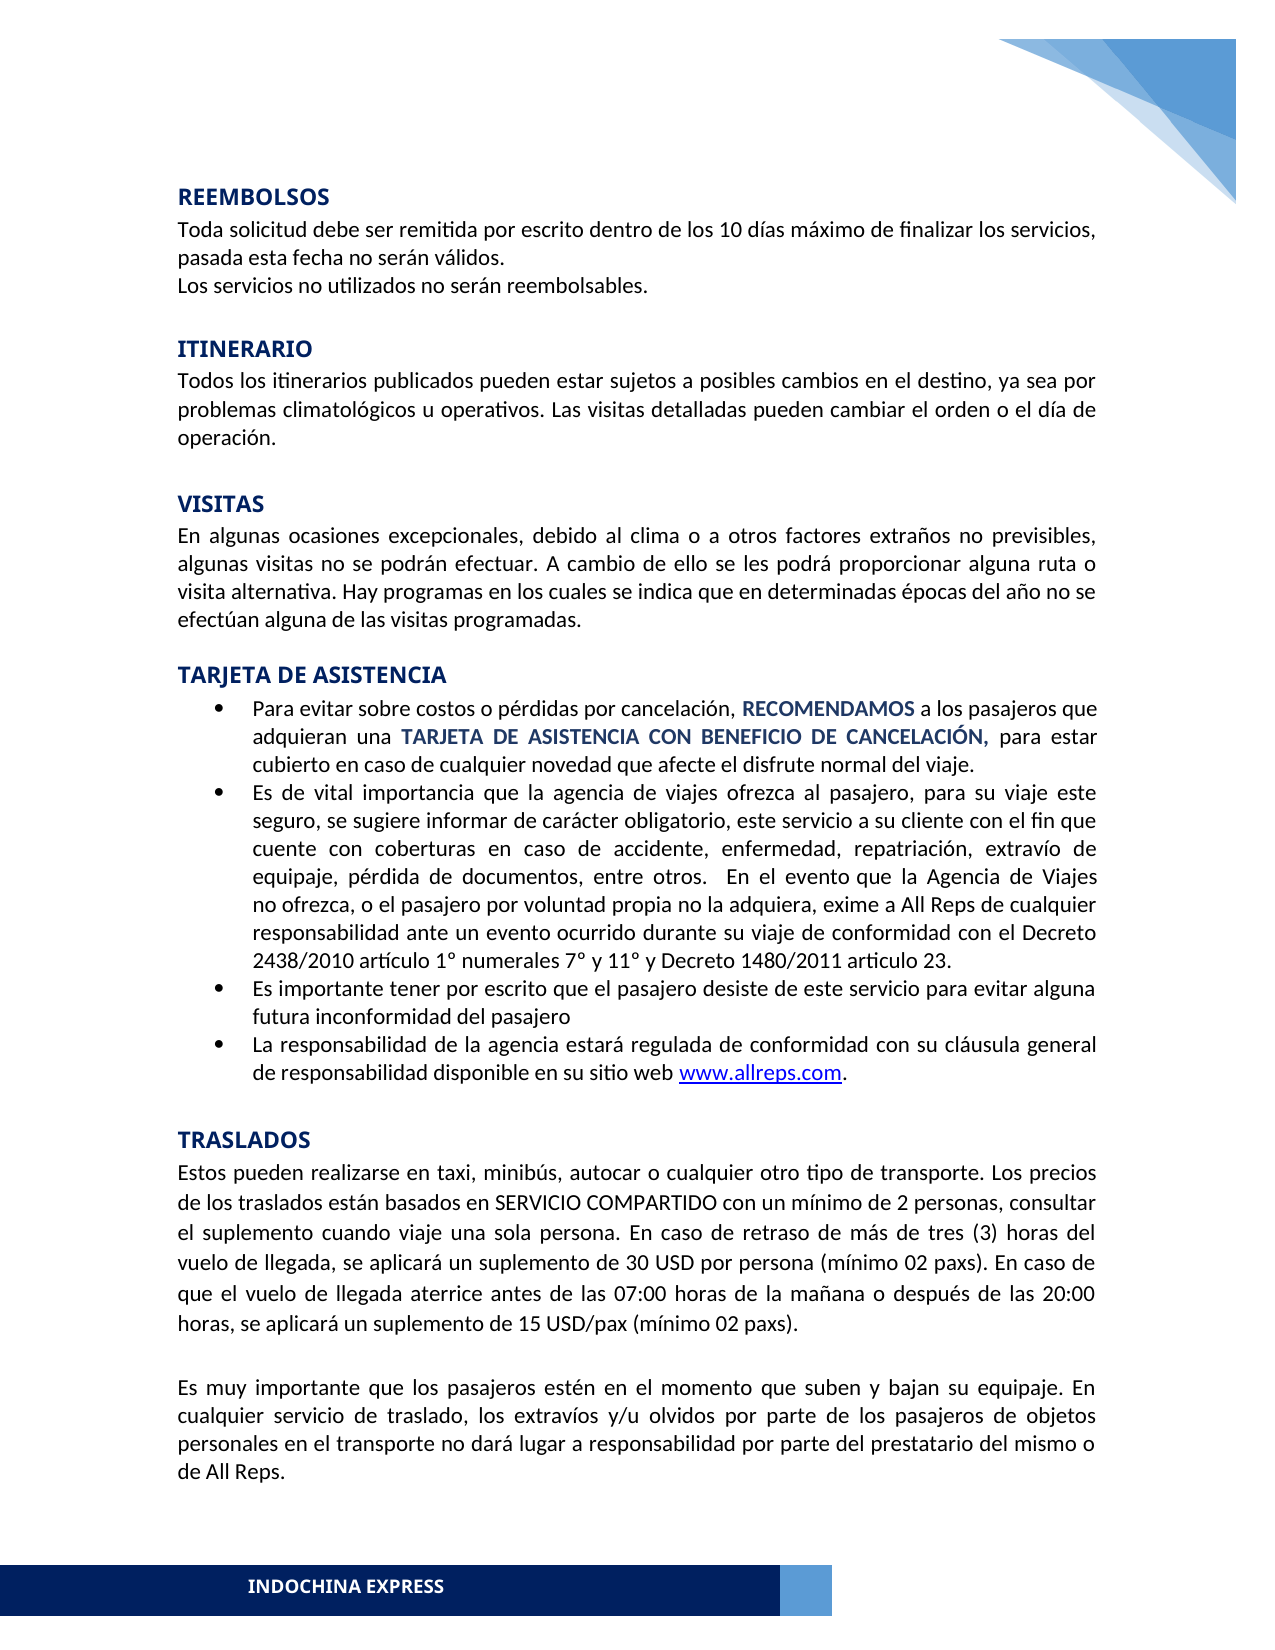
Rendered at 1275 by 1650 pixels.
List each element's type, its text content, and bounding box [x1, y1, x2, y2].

text Es importante tener por escrito que el pasajero desiste de este servicio para evitar alguna futura inconformidad del pasajero [215, 974, 1098, 1030]
text Es muy importante que los pasajeros estén en el momento que suben y bajan su equipaje. En cualquier servicio de traslado, los extravíos y/u olvidos por parte de los pasajeros de objetos personales en el transporte no dará lugar a responsabilidad por parte del prestatario del mismo o de All Reps. [177, 1373, 1098, 1485]
text TARJETA DE ASISTENCIA [177, 658, 1098, 690]
text REEMBOLSOS [177, 181, 1098, 213]
text Estos pueden realizarse en taxi, minibús, autocar o cualquier otro tipo de transporte. Los precios de los traslados están basados en SERVICIO COMPARTIDO con un mínimo de 2 personas, consultar el suplemento cuando viaje una sola persona. En caso de retraso de más de tres (3) horas del vuelo de llegada, se aplicará un suplemento de 30 USD por persona (mínimo 02 paxs). En caso de que el vuelo de llegada aterrice antes de las 07:00 horas de la mañana o después de las 20:00 horas, se aplicará un suplemento de 15 USD/pax (mínimo 02 paxs). [177, 1158, 1098, 1337]
text Toda solicitud debe ser remitida por escrito dentro de los 10 días máximo de finalizar los servicios, pasada esta fecha no serán válidos. [177, 215, 1098, 271]
text TRASLADOS [177, 1124, 1098, 1155]
text En algunas ocasiones excepcionales, debido al clima o a otros factores extraños no previsibles, algunas visitas no se podrán efectuar. A cambio de ello se les podrá proporcionar alguna ruta o visita alternativa. Hay programas en los cuales se indica que en determinadas épocas del año no se efectúan alguna de las visitas programadas. [177, 521, 1098, 633]
text Todos los itinerarios publicados pueden estar sujetos a posibles cambios en el destino, ya sea por problemas climatológicos u operativos. Las visitas detalladas pueden cambiar el orden o el día de operación. [177, 367, 1098, 451]
text ITINERARIO [177, 333, 1098, 364]
text Para evitar sobre costos o pérdidas por cancelación, RECOMENDAMOS a los pasajeros que adquieran una TARJETA DE ASISTENCIA CON BENEFICIO DE CANCELACIÓN, para estar cubierto en caso de cualquier novedad que afecte el disfrute normal del viaje. [215, 694, 1098, 778]
text Los servicios no utilizados no serán reembolsables. [177, 271, 1098, 299]
picture [997, 39, 1236, 205]
text Es de vital importancia que la agencia de viajes ofrezca al pasajero, para su viaje este seguro, se sugiere informar de carácter obligatorio, este servicio a su cliente con el fin que cuente con coberturas en caso de accidente, enfermedad, repatriación, extravío de equipaje, pérdida de documentos, entre otros. En el evento que la Agencia de Viajes no ofrezca, o el pasajero por voluntad propia no la adquiera, exime a All Reps de cualquier responsabilidad ante un evento ocurrido durante su viaje de conformidad con el Decreto 2438/2010 artículo 1º numerales 7º y 11º y Decreto 1480/2011 articulo 23. [215, 778, 1098, 974]
text VISITAS [177, 487, 1098, 519]
text La responsabilidad de la agencia estará regulada de conformidad con su cláusula general de responsabilidad disponible en su sitio web www.allreps.com. [215, 1030, 1098, 1086]
